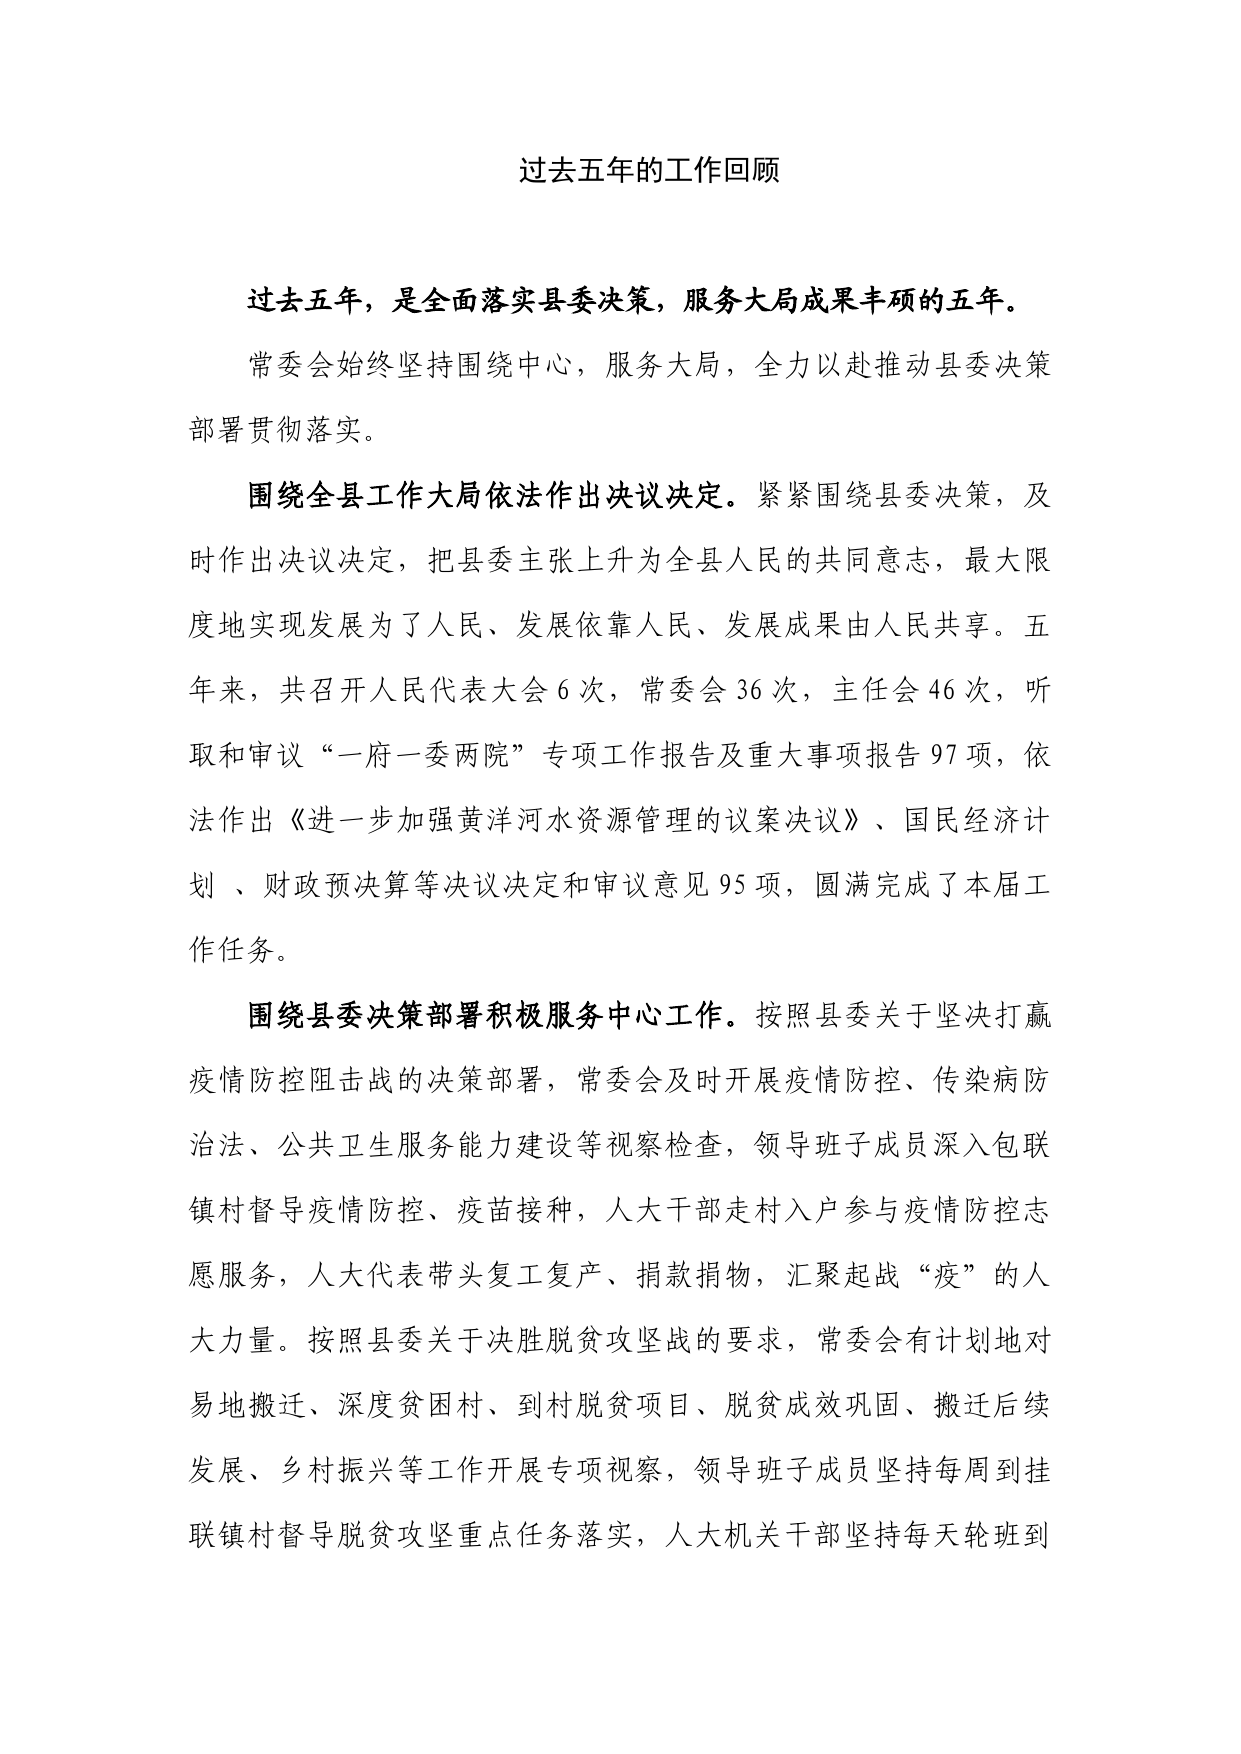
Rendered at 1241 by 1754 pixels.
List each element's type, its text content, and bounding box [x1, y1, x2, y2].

text 常委会始终坚持围绕中心，服务大局，全力以赴推动县委决策部署贯彻落实。 [187, 330, 1053, 460]
text 过去五年的工作回顾 [187, 135, 1053, 200]
text 围绕全县工作大局依法作出决议决定。紧紧围绕县委决策，及时作出决议决定，把县委主张上升为全县人民的共同意志，最大限度地实现发展为了人民、发展依靠人民、发展成果由人民共享。五年来，共召开人民代表大会6次，常委会36次，主任会46次，听取和审议“一府一委两院”专项工作报告及重大事项报告97项，依法作出《进一步加强黄洋河水资源管理的议案决议》、国民经济计划 、财政预决算等决议决定和审议意见95项，圆满完成了本届工作任务。 [187, 460, 1053, 980]
text 过去五年，是全面落实县委决策，服务大局成果丰硕的五年。 [187, 265, 1053, 330]
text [187, 980, 1053, 1565]
